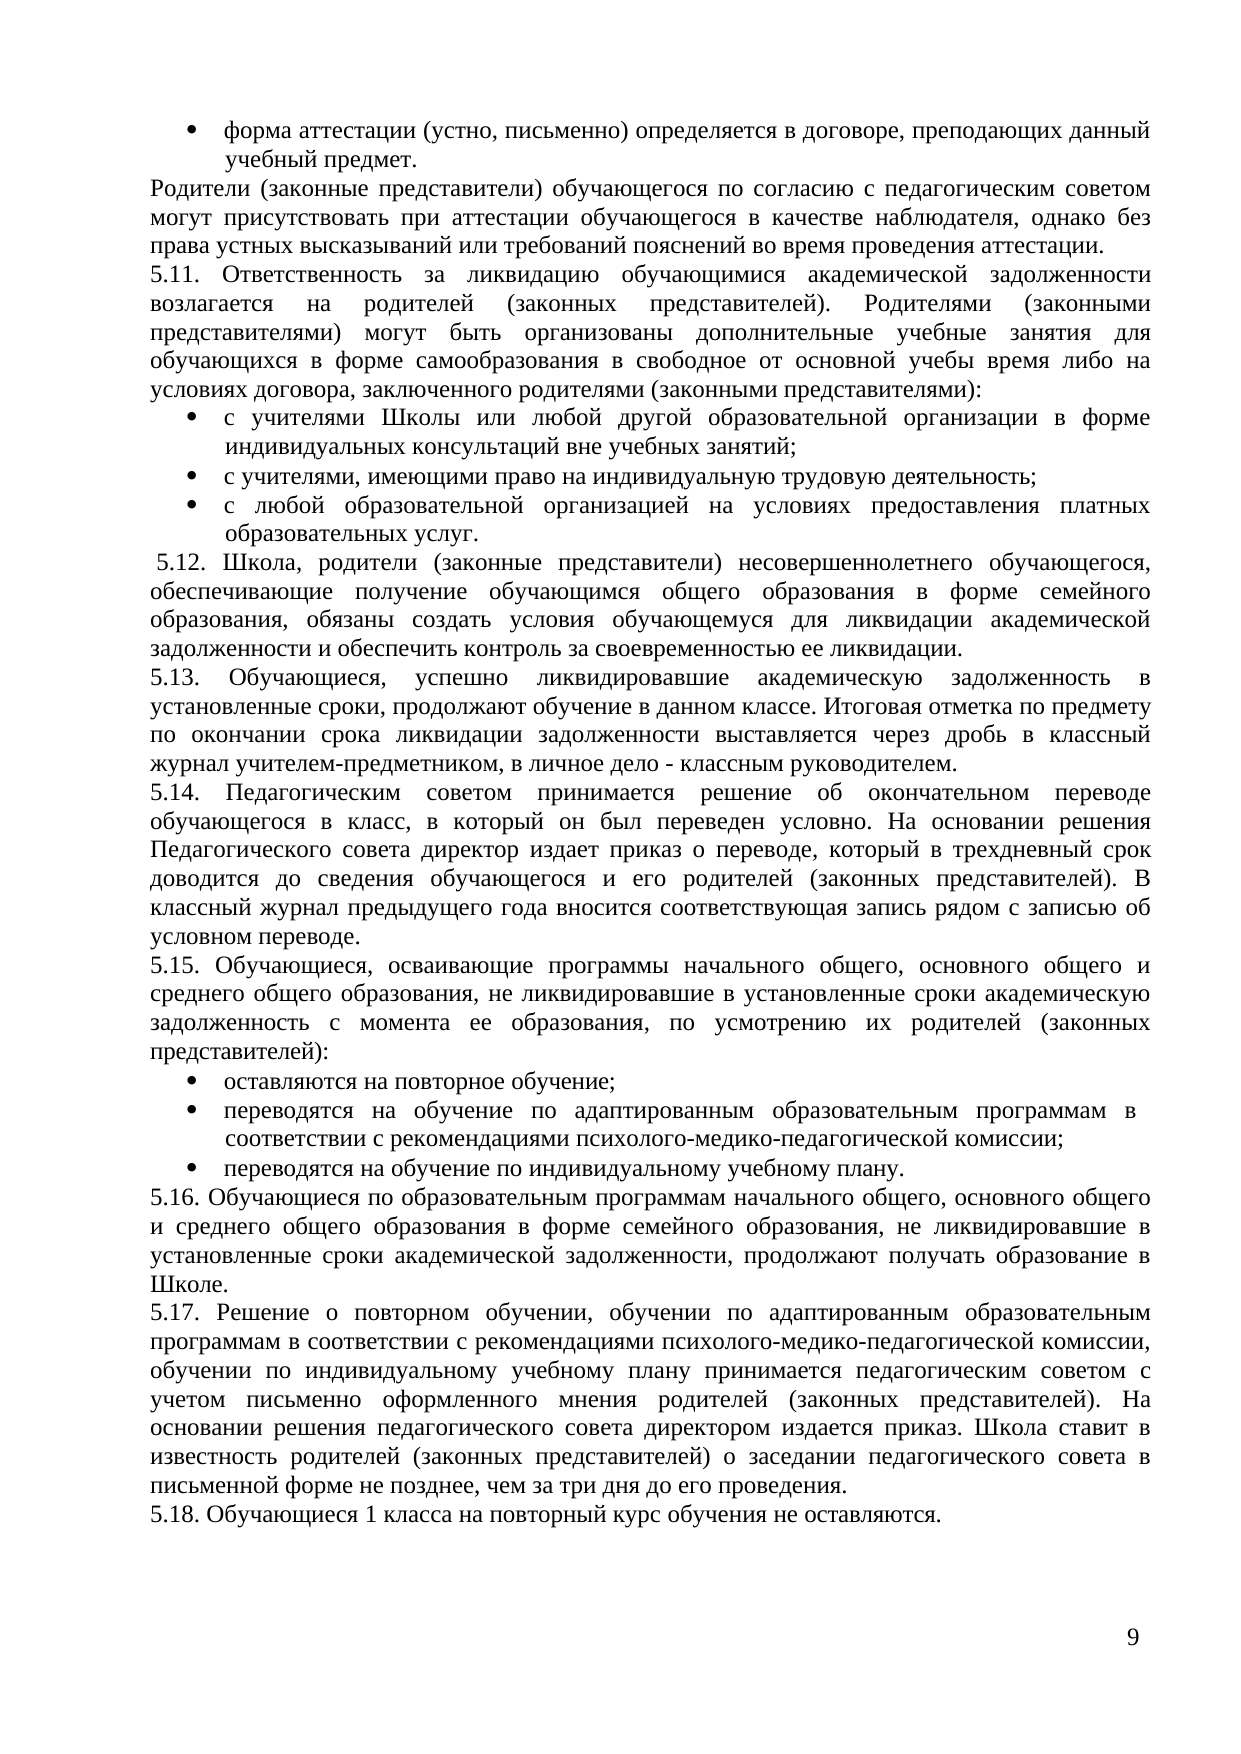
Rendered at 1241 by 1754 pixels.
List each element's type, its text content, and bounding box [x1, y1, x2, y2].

list оставляются на повторное обучение; [187, 1065, 1169, 1095]
list Обучающиеся по образовательным программам начального общего, основного общего и среднего общего образования в форме семейного образования, не ликвидировавшие в установленные сроки академической задолженности, продолжают получать образование в Школе. [150, 1182, 1152, 1297]
list Обучающиеся 1 класса на повторный курс обучения не оставляются. [150, 1499, 1169, 1527]
list Школа, родители (законные представители) несовершеннолетнего обучающегося, обеспечивающие получение обучающимся общего образования в форме семейного образования, обязаны создать условия обучающемуся для ликвидации академической задолженности и обеспечить контроль за своевременностью ее ликвидации. [150, 547, 1151, 662]
list с учителями, имеющими право на индивидуальную трудовую деятельность; [187, 460, 1169, 490]
list переводятся на обучение по индивидуальному учебному плану. [187, 1152, 1169, 1182]
list Обучающиеся, успешно ликвидировавшие академическую задолженность в установленные сроки, продолжают обучение в данном классе. Итоговая отметка по предмету по окончании срока ликвидации задолженности выставляется через дробь в классный журнал учителем-предметником, в личное дело - классным руководителем. [150, 662, 1152, 777]
text Родители (законные представители) обучающегося по согласию с педагогическим советом могут присутствовать при аттестации обучающегося в качестве наблюдателя, однако без права устных высказываний или требований пояснений во время проведения аттестации. [150, 173, 1152, 259]
list с учителями Школы или любой другой образовательной организации в форме индивидуальных консультаций вне учебных занятий; [187, 403, 1152, 460]
list Решение о повторном обучении, обучении по адаптированным образовательным программам в соответствии с рекомендациями психолого-медико-педагогической комиссии, обучении по индивидуальному учебному плану принимается педагогическим советом с учетом письменно оформленного мнения родителей (законных представителей). На основании решения педагогического совета директором издается приказ. Школа ставит в известность родителей (законных представителей) о заседании педагогического совета в письменной форме не позднее, чем за три дня до его проведения. [150, 1297, 1152, 1499]
list переводятся на обучение по адаптированным образовательным программам в соответствии с рекомендациями психолого-медико-педагогической комиссии; [187, 1096, 1152, 1152]
list Ответственность за ликвидацию обучающимися академической задолженности возлагается на родителей (законных представителей). Родителями (законными представителями) могут быть организованы дополнительные учебные занятия для обучающихся в форме самообразования в свободное от основной учебы время либо на условиях договора, заключенного родителями (законными представителями): [150, 259, 1152, 403]
list Педагогическим советом принимается решение об окончательном переводе обучающегося в класс, в который он был переведен условно. На основании решения Педагогического совета директор издает приказ о переводе, который в трехдневный срок доводится до сведения обучающегося и его родителей (законных представителей). В классный журнал предыдущего года вносится соответствующая запись рядом с записью об условном переводе. [150, 777, 1152, 949]
list форма аттестации (устно, письменно) определяется в договоре, преподающих данный учебный предмет. [187, 115, 1151, 173]
list с любой образовательной организацией на условиях предоставления платных образовательных услуг. [187, 491, 1151, 547]
list Обучающиеся, осваивающие программы начального общего, основного общего и среднего общего образования, не ликвидировавшие в установленные сроки академическую задолженность с момента ее образования, по усмотрению их родителей (законных представителей): [150, 950, 1151, 1065]
